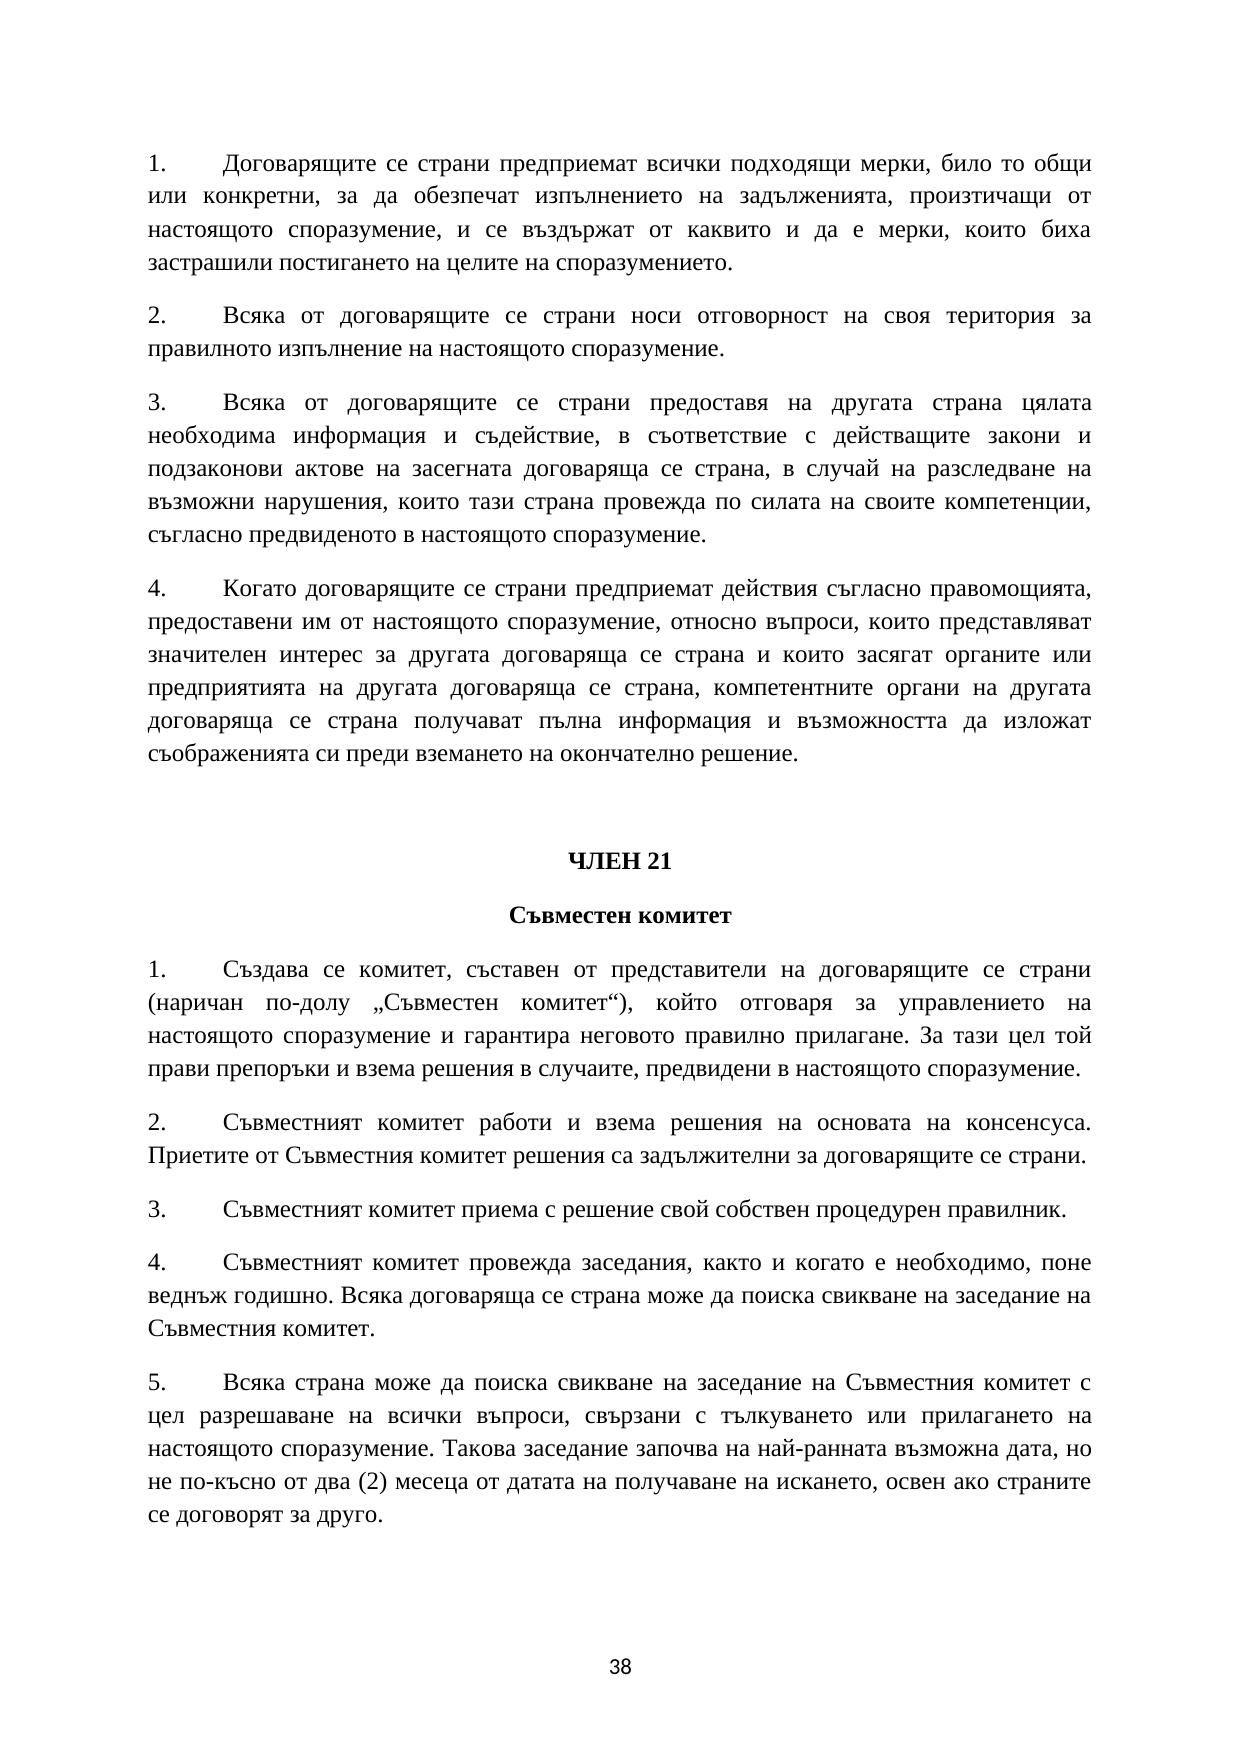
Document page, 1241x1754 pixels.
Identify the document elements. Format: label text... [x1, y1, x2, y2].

text 1. Създава се комитет, съставен от представители на договарящите се страни (наричан по-долу „Съвместен комитет“), който отговаря за управлението на настоящото споразумение и гарантира неговото правилно прилагане. За тази цел той прави препоръки и взема решения в случаите, предвидени в настоящото споразумение. [148, 954, 1093, 1082]
text 4. Съвместният комитет провежда заседания, както и когато е необходимо, поне веднъж годишно. Всяка договаряща се страна може да поиска свикване на заседание на Съвместния комитет. [148, 1247, 1093, 1342]
text 2. Всяка от договарящите се страни носи отговорност на своя територия за правилното изпълнение на настоящото споразумение. [148, 301, 1093, 362]
text 4. Когато договарящите се страни предприемат действия съгласно правомощията, предоставени им от настоящото споразумение, относно въпроси, които представляват значителен интерес за другата договаряща се страна и които засягат органите или предприятията на другата договаряща се страна, компетентните органи на другата договаряща се страна получават пълна информация и възможността да изложат съображенията си преди вземането на окончателно решение. [148, 573, 1093, 767]
text 3. Съвместният комитет приема с решение свой собствен процедурен правилник. [148, 1194, 1093, 1222]
text 2. Съвместният комитет работи и взема решения на основата на консенсуса. Приетите от Съвместния комитет решения са задължителни за договарящите се страни. [148, 1107, 1093, 1168]
text 1. Договарящите се страни предприемат всички подходящи мерки, било то общи или конкретни, за да обезпечат изпълнението на задълженията, произтичащи от настоящото споразумение, и се въздържат от каквито и да е мерки, които биха застрашили постигането на целите на споразумението. [148, 148, 1093, 275]
text 5. Всяка страна може да поиска свикване на заседание на Съвместния комитет с цел разрешаване на всички въпроси, свързани с тълкуването или прилагането на настоящото споразумение. Такова заседание започва на най-ранната възможна дата, но не по-късно от два (2) месеца от датата на получаване на искането, освен ако страните се договорят за друго. [148, 1367, 1093, 1528]
text Съвместeн комитет [148, 900, 1093, 929]
text ЧЛЕН 21 [148, 846, 1093, 875]
text 3. Всяка от договарящите се страни предоставя на другата страна цялата необходима информация и съдействие, в съответствие с действащите закони и подзаконови актове на засегната договаряща се страна, в случай на разследване на възможни нарушения, които тази страна провежда по силата на своите компетенции, съгласно предвиденото в настоящото споразумение. [148, 387, 1093, 548]
